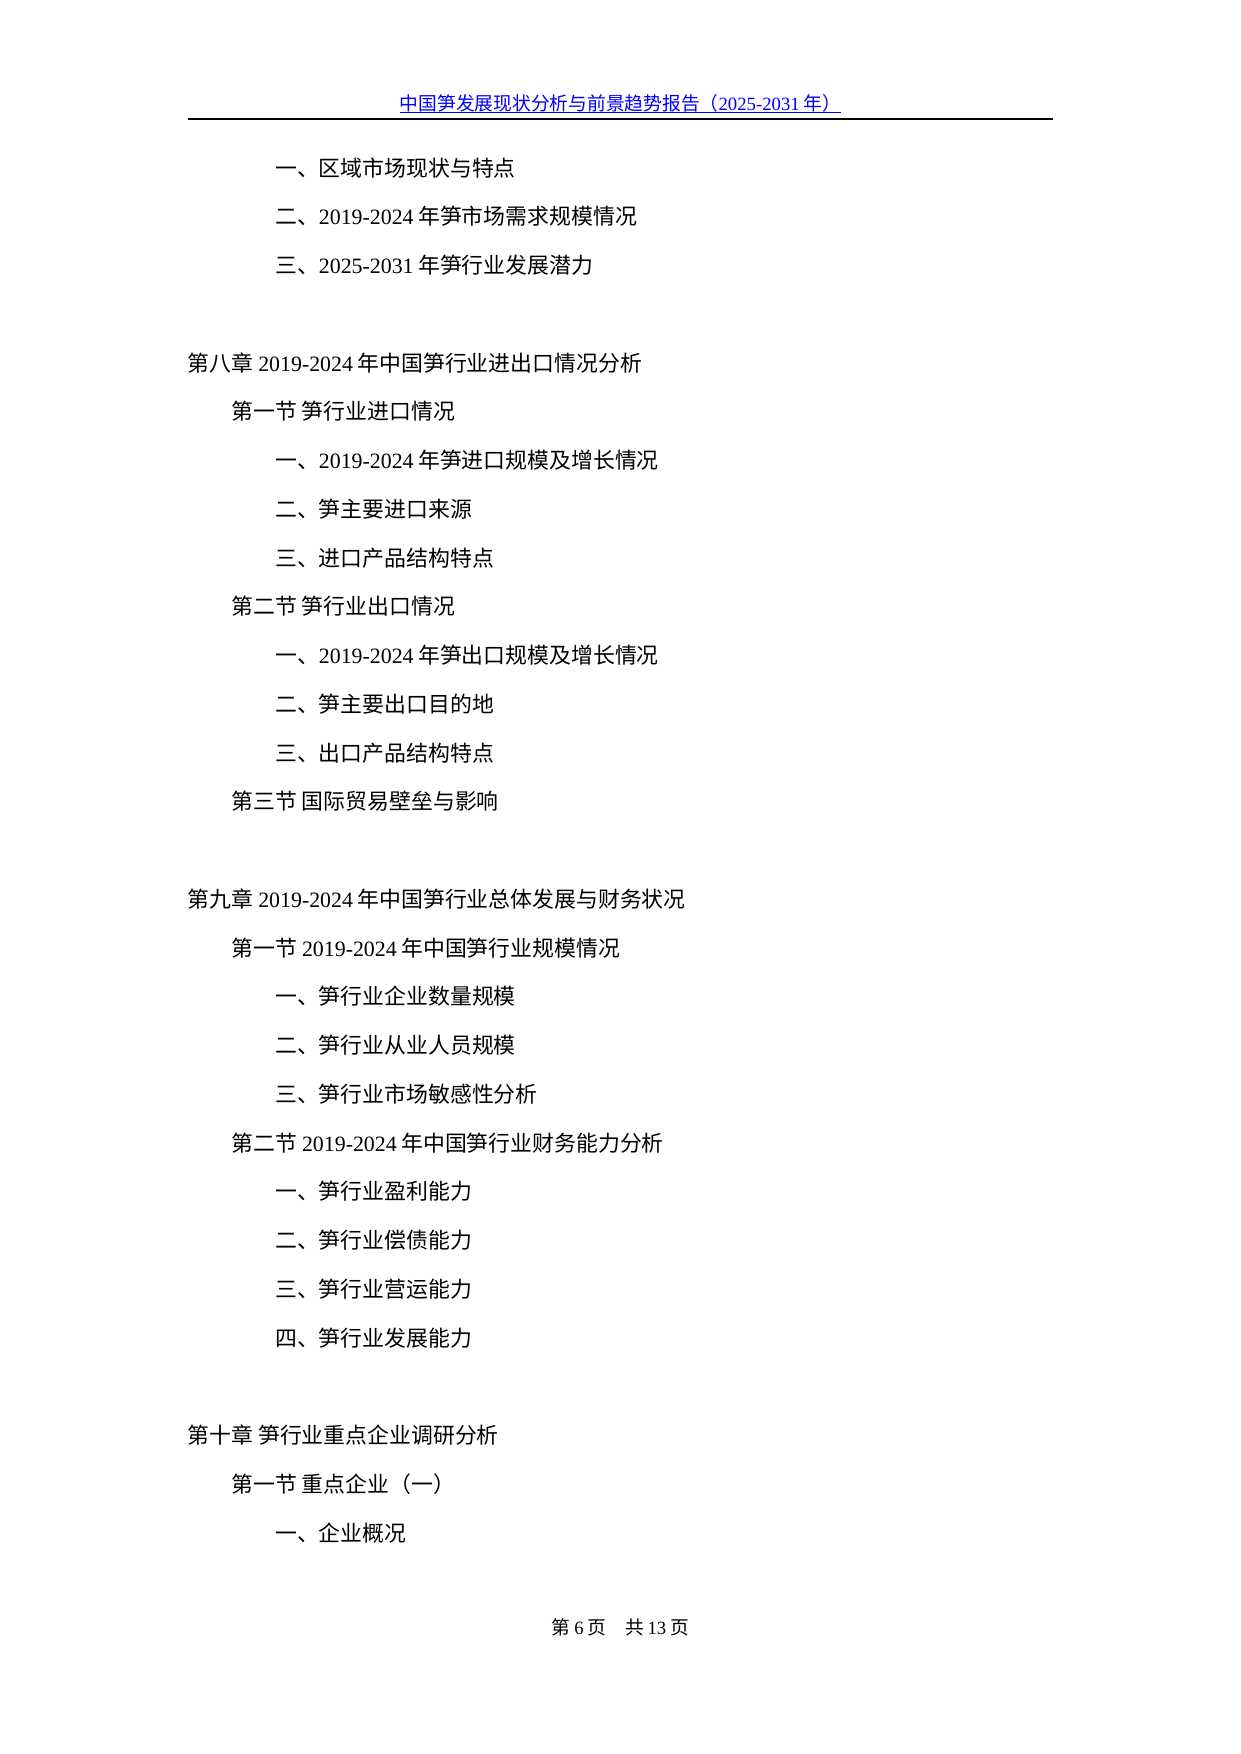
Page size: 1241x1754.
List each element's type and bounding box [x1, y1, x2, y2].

text [187, 150, 1053, 1548]
